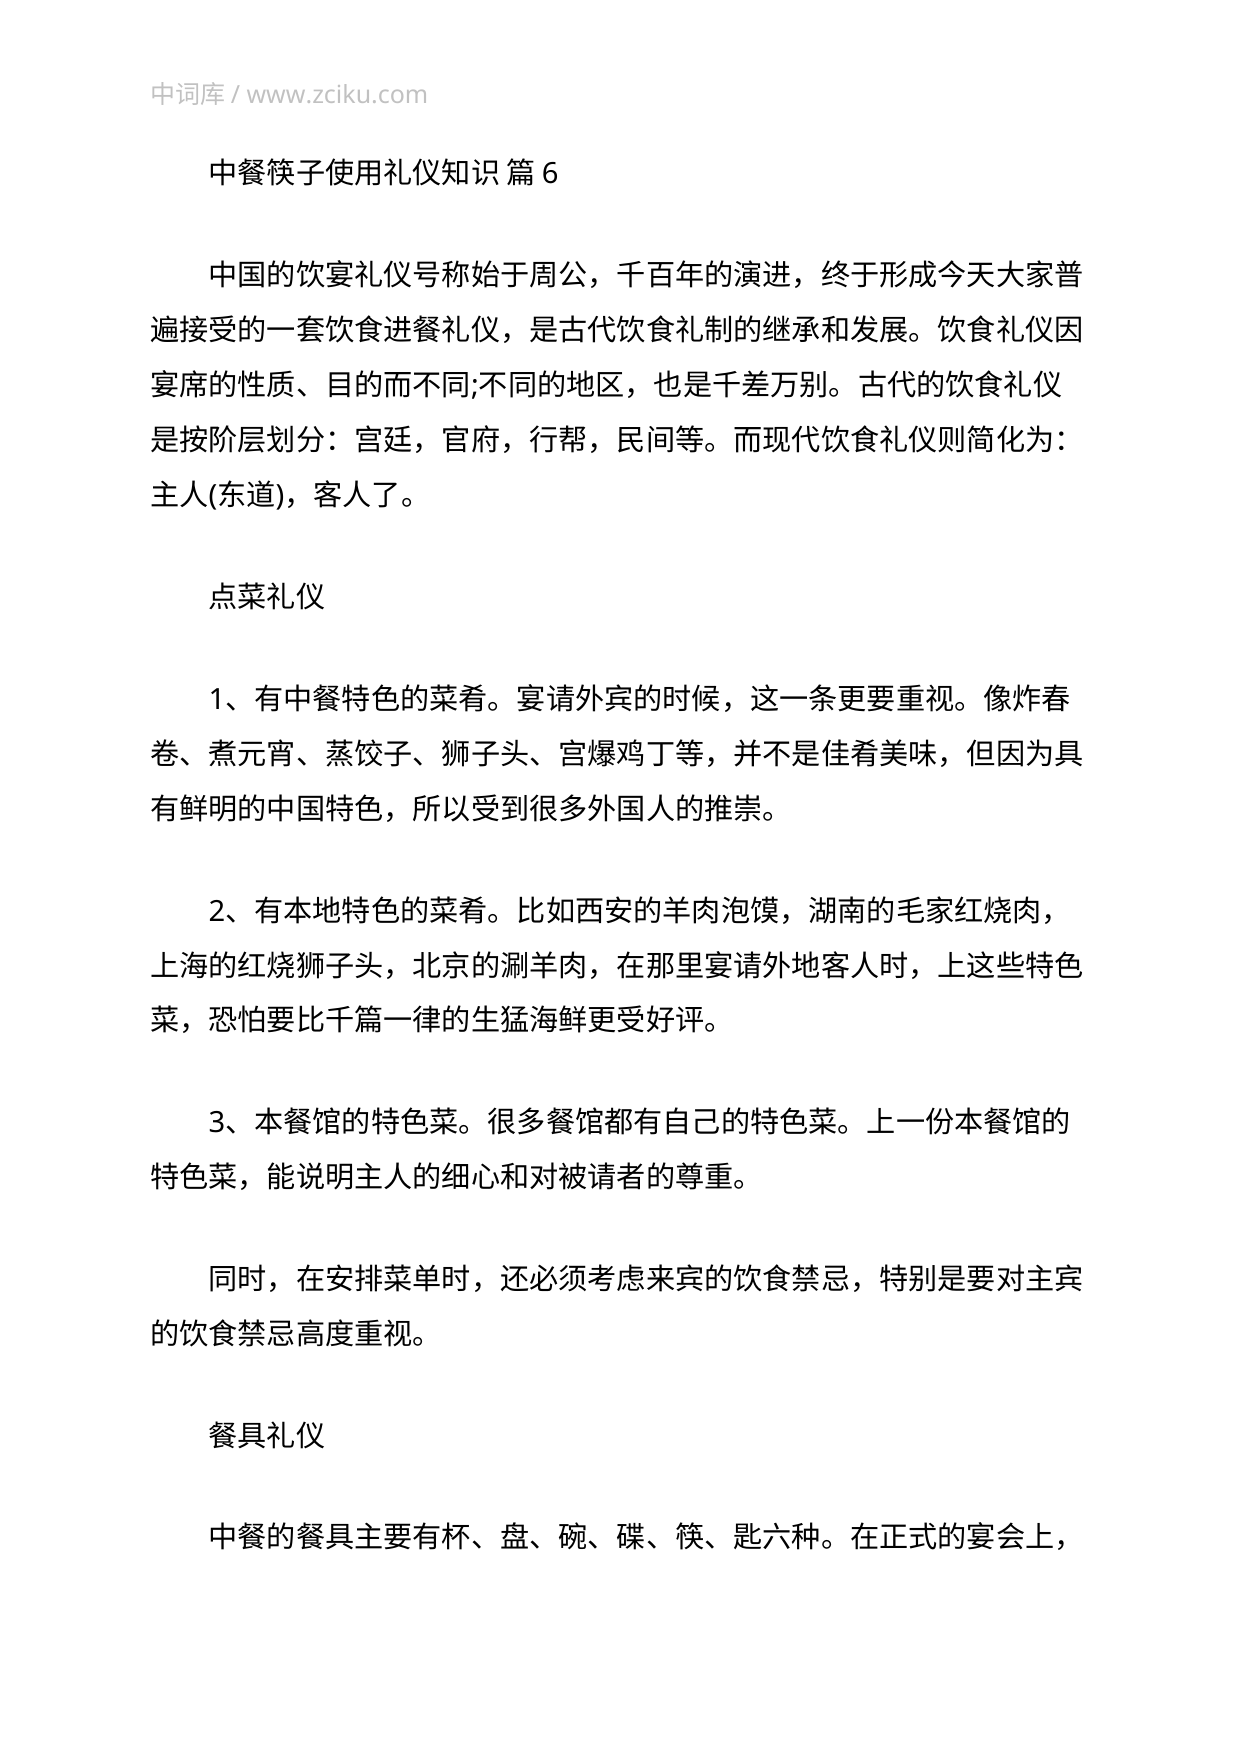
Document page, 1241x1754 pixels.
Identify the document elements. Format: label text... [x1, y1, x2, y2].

text 中国的饮宴礼仪号称始于周公，千百年的演进，终于形成今天大家普遍接受的一套饮食进餐礼仪，是古代饮食礼制的继承和发展。饮食礼仪因宴席的性质、目的而不同;不同的地区，也是千差万别。古代的饮食礼仪是按阶层划分：宫廷，官府，行帮，民间等。而现代饮食礼仪则简化为：主人(东道)，客人了。 [150, 252, 1090, 514]
text 点菜礼仪 [150, 574, 1090, 616]
text 中餐筷子使用礼仪知识 篇6 [150, 150, 1090, 192]
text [150, 1514, 1090, 1556]
text 餐具礼仪 [150, 1412, 1090, 1454]
text 1、有中餐特色的菜肴。宴请外宾的时候，这一条更要重视。像炸春卷、煮元宵、蒸饺子、狮子头、宫爆鸡丁等，并不是佳肴美味，但因为具有鲜明的中国特色，所以受到很多外国人的推崇。 [150, 675, 1090, 828]
text 3、本餐馆的特色菜。很多餐馆都有自己的特色菜。上一份本餐馆的特色菜，能说明主人的细心和对被请者的尊重。 [150, 1099, 1090, 1196]
text 同时，在安排菜单时，还必须考虑来宾的饮食禁忌，特别是要对主宾的饮食禁忌高度重视。 [150, 1256, 1090, 1353]
text 2、有本地特色的菜肴。比如西安的羊肉泡馍，湖南的毛家红烧肉，上海的红烧狮子头，北京的涮羊肉，在那里宴请外地客人时，上这些特色菜，恐怕要比千篇一律的生猛海鲜更受好评。 [150, 887, 1090, 1039]
